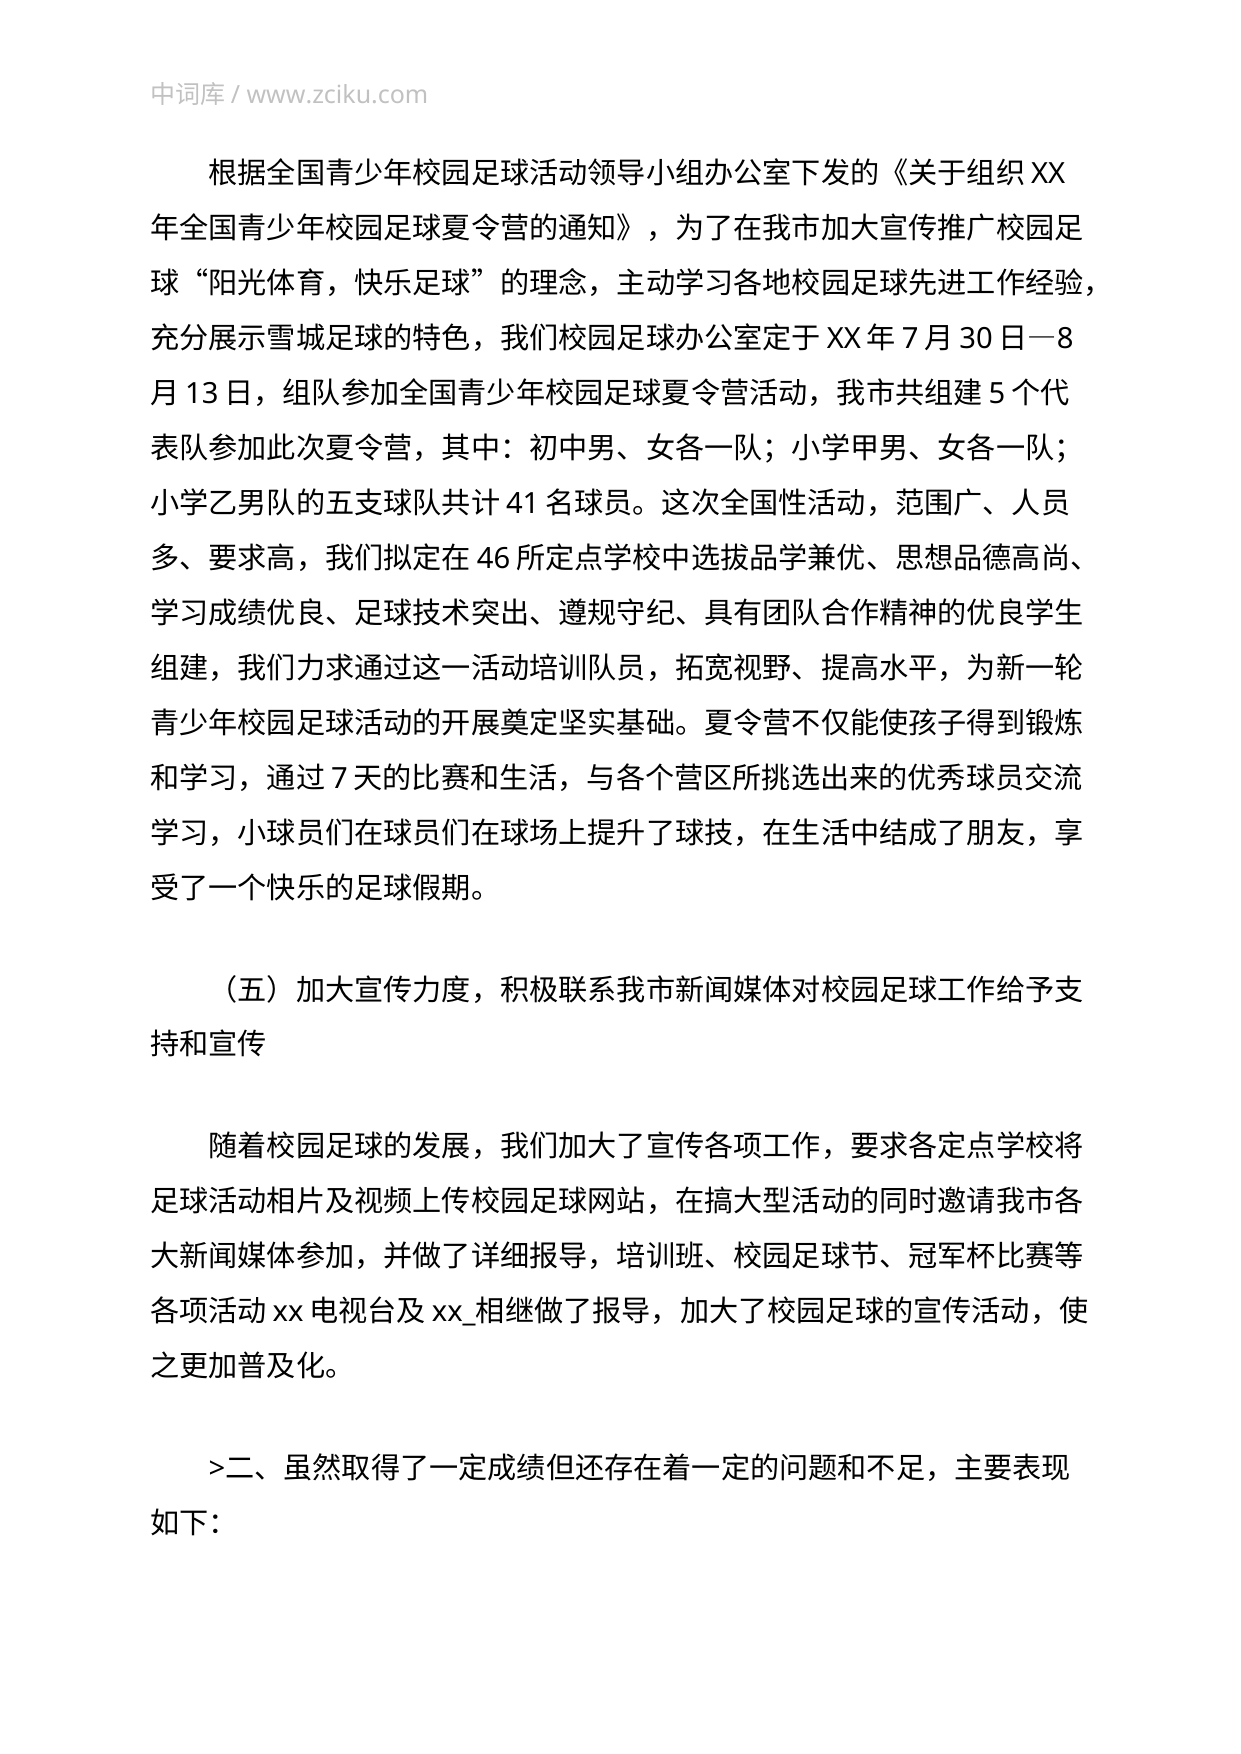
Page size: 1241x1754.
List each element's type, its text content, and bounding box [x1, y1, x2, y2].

text 随着校园足球的发展，我们加大了宣传各项工作，要求各定点学校将足球活动相片及视频上传校园足球网站，在搞大型活动的同时邀请我市各大新闻媒体参加，并做了详细报导，培训班、校园足球节、冠军杯比赛等各项活动xx电视台及xx_相继做了报导，加大了校园足球的宣传活动，使之更加普及化。 [150, 1123, 1090, 1385]
text 根据全国青少年校园足球活动领导小组办公室下发的《关于组织XX年全国青少年校园足球夏令营的通知》，为了在我市加大宣传推广校园足球“阳光体育，快乐足球”的理念，主动学习各地校园足球先进工作经验，充分展示雪城足球的特色，我们校园足球办公室定于XX年7月30日—8月13日，组队参加全国青少年校园足球夏令营活动，我市共组建5个代表队参加此次夏令营，其中：初中男、女各一队；小学甲男、女各一队；小学乙男队的五支球队共计41名球员。这次全国性活动，范围广、人员多、要求高，我们拟定在46所定点学校中选拔品学兼优、思想品德高尚、学习成绩优良、足球技术突出、遵规守纪、具有团队合作精神的优良学生组建，我们力求通过这一活动培训队员，拓宽视野、提高水平，为新一轮青少年校园足球活动的开展奠定坚实基础。夏令营不仅能使孩子得到锻炼和学习，通过7天的比赛和生活，与各个营区所挑选出来的优秀球员交流学习，小球员们在球员们在球场上提升了球技，在生活中结成了朋友，享受了一个快乐的足球假期。 [150, 150, 1090, 907]
text （五）加大宣传力度，积极联系我市新闻媒体对校园足球工作给予支持和宣传 [150, 966, 1090, 1063]
text >二、虽然取得了一定成绩但还存在着一定的问题和不足，主要表现如下： [150, 1444, 1090, 1541]
